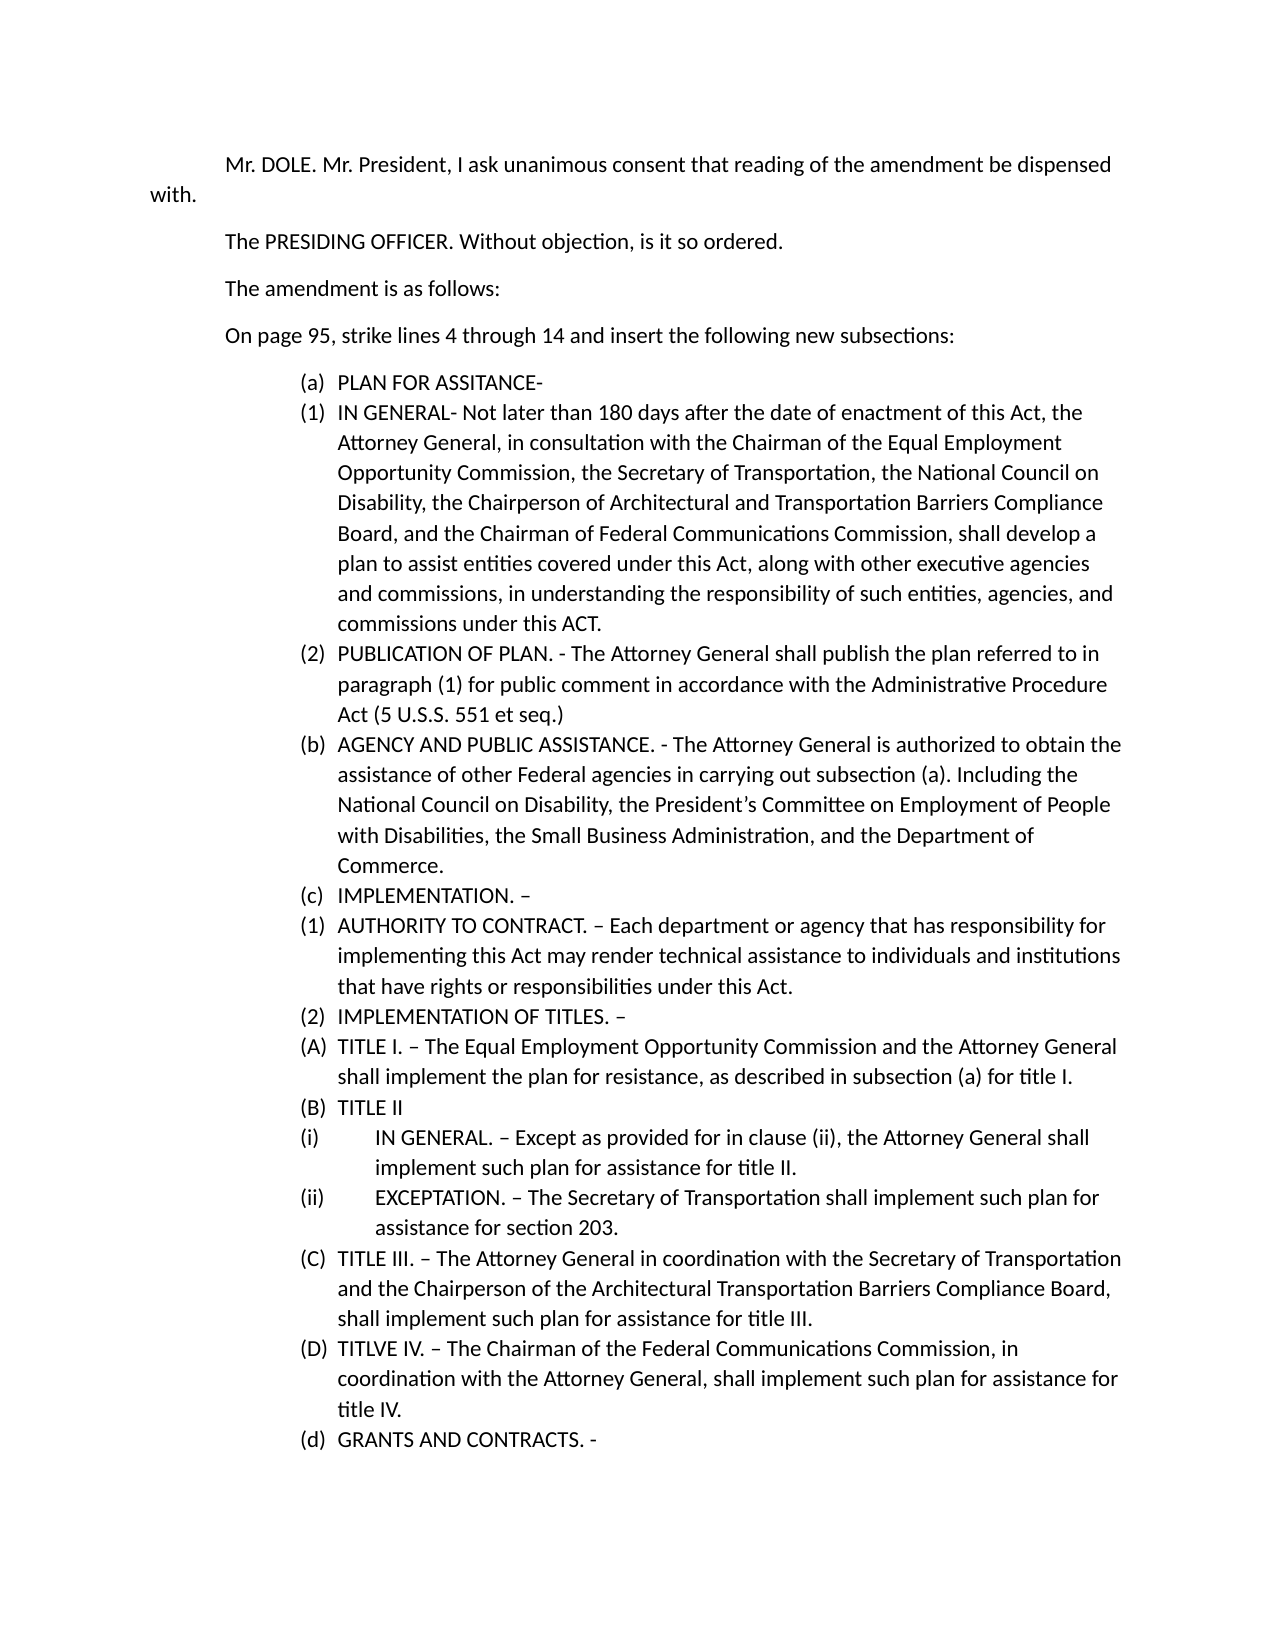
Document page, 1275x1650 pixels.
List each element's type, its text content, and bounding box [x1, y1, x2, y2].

list GRANTS AND CONTRACTS. - [300, 1425, 1125, 1453]
list EXCEPTATION. – The Secretary of Transportation shall implement such plan for assistance for section 203. [300, 1183, 1125, 1242]
text Mr. DOLE. Mr. President, I ask unanimous consent that reading of the amendment be dispensed with. [150, 150, 1125, 208]
list TITLE I. – The Equal Employment Opportunity Commission and the Attorney General shall implement the plan for resistance, as described in subsection (a) for title I. [300, 1032, 1125, 1091]
list PLAN FOR ASSITANCE- [300, 368, 1125, 396]
list TITLE II [300, 1093, 1125, 1121]
list AUTHORITY TO CONTRACT. – Each department or agency that has responsibility for implementing this Act may render technical assistance to individuals and institutions that have rights or responsibilities under this Act. [300, 911, 1125, 1000]
text The PRESIDING OFFICER. Without objection, is it so ordered. [150, 227, 1125, 255]
text On page 95, strike lines 4 through 14 and insert the following new subsections: [150, 321, 1125, 349]
list TITLE III. – The Attorney General in coordination with the Secretary of Transportation and the Chairperson of the Architectural Transportation Barriers Compliance Board, shall implement such plan for assistance for title III. [300, 1244, 1125, 1332]
text The amendment is as follows: [150, 274, 1125, 302]
list TITLVE IV. – The Chairman of the Federal Communications Commission, in coordination with the Attorney General, shall implement such plan for assistance for title IV. [300, 1334, 1125, 1423]
list PUBLICATION OF PLAN. - The Attorney General shall publish the plan referred to in paragraph (1) for public comment in accordance with the Administrative Procedure Act (5 U.S.S. 551 et seq.) [300, 639, 1125, 728]
list IMPLEMENTATION. – [300, 881, 1125, 909]
list IN GENERAL- Not later than 180 days after the date of enactment of this Act, the Attorney General, in consultation with the Chairman of the Equal Employment Opportunity Commission, the Secretary of Transportation, the National Council on Disability, the Chairperson of Architectural and Transportation Barriers Compliance Board, and the Chairman of Federal Communications Commission, shall develop a plan to assist entities covered under this Act, along with other executive agencies and commissions, in understanding the responsibility of such entities, agencies, and commissions under this ACT. [300, 398, 1125, 637]
list IN GENERAL. – Except as provided for in clause (ii), the Attorney General shall implement such plan for assistance for title II. [300, 1123, 1125, 1181]
list AGENCY AND PUBLIC ASSISTANCE. - The Attorney General is authorized to obtain the assistance of other Federal agencies in carrying out subsection (a). Including the National Council on Disability, the President’s Committee on Employment of People with Disabilities, the Small Business Administration, and the Department of Commerce. [300, 730, 1125, 879]
list IMPLEMENTATION OF TITLES. – [300, 1002, 1125, 1030]
